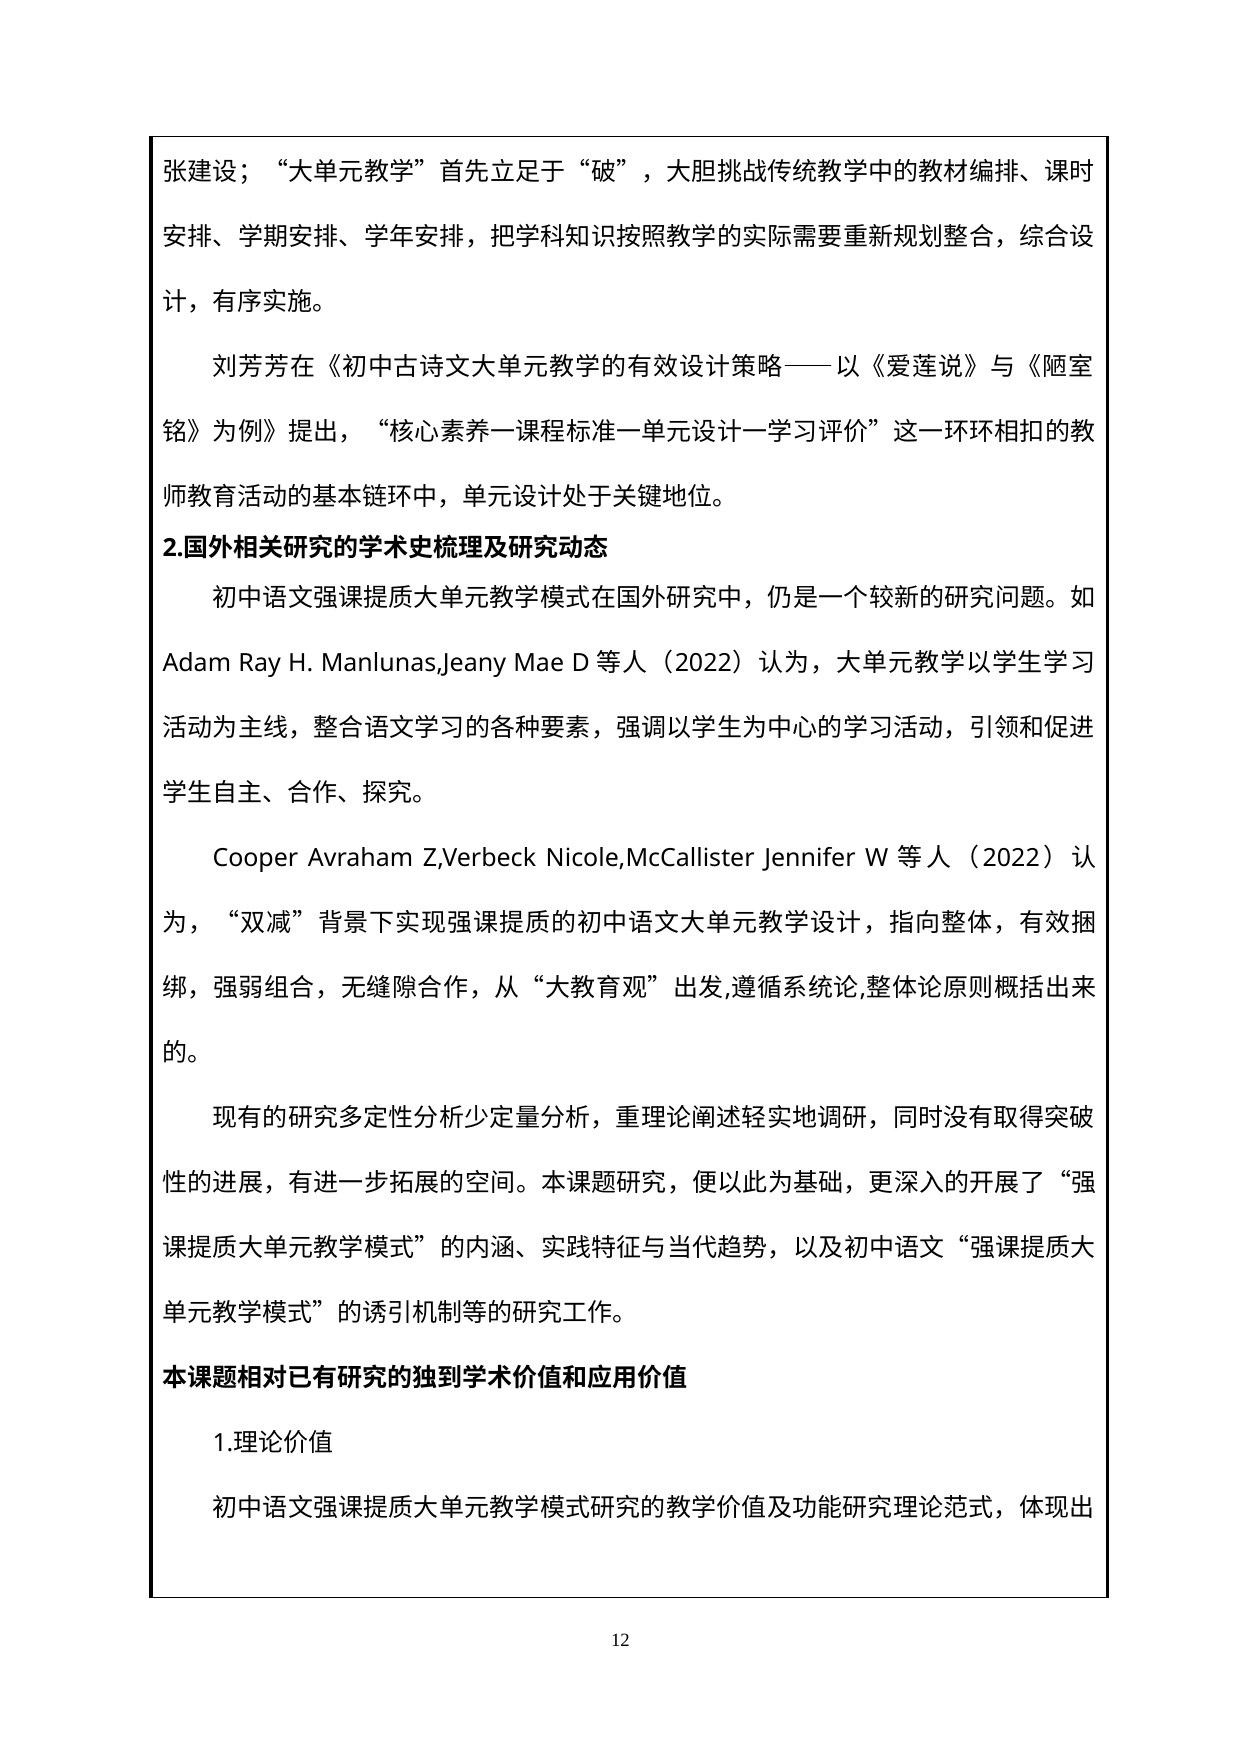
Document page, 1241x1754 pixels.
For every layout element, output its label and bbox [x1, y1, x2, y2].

table_cell [153, 137, 1106, 1597]
